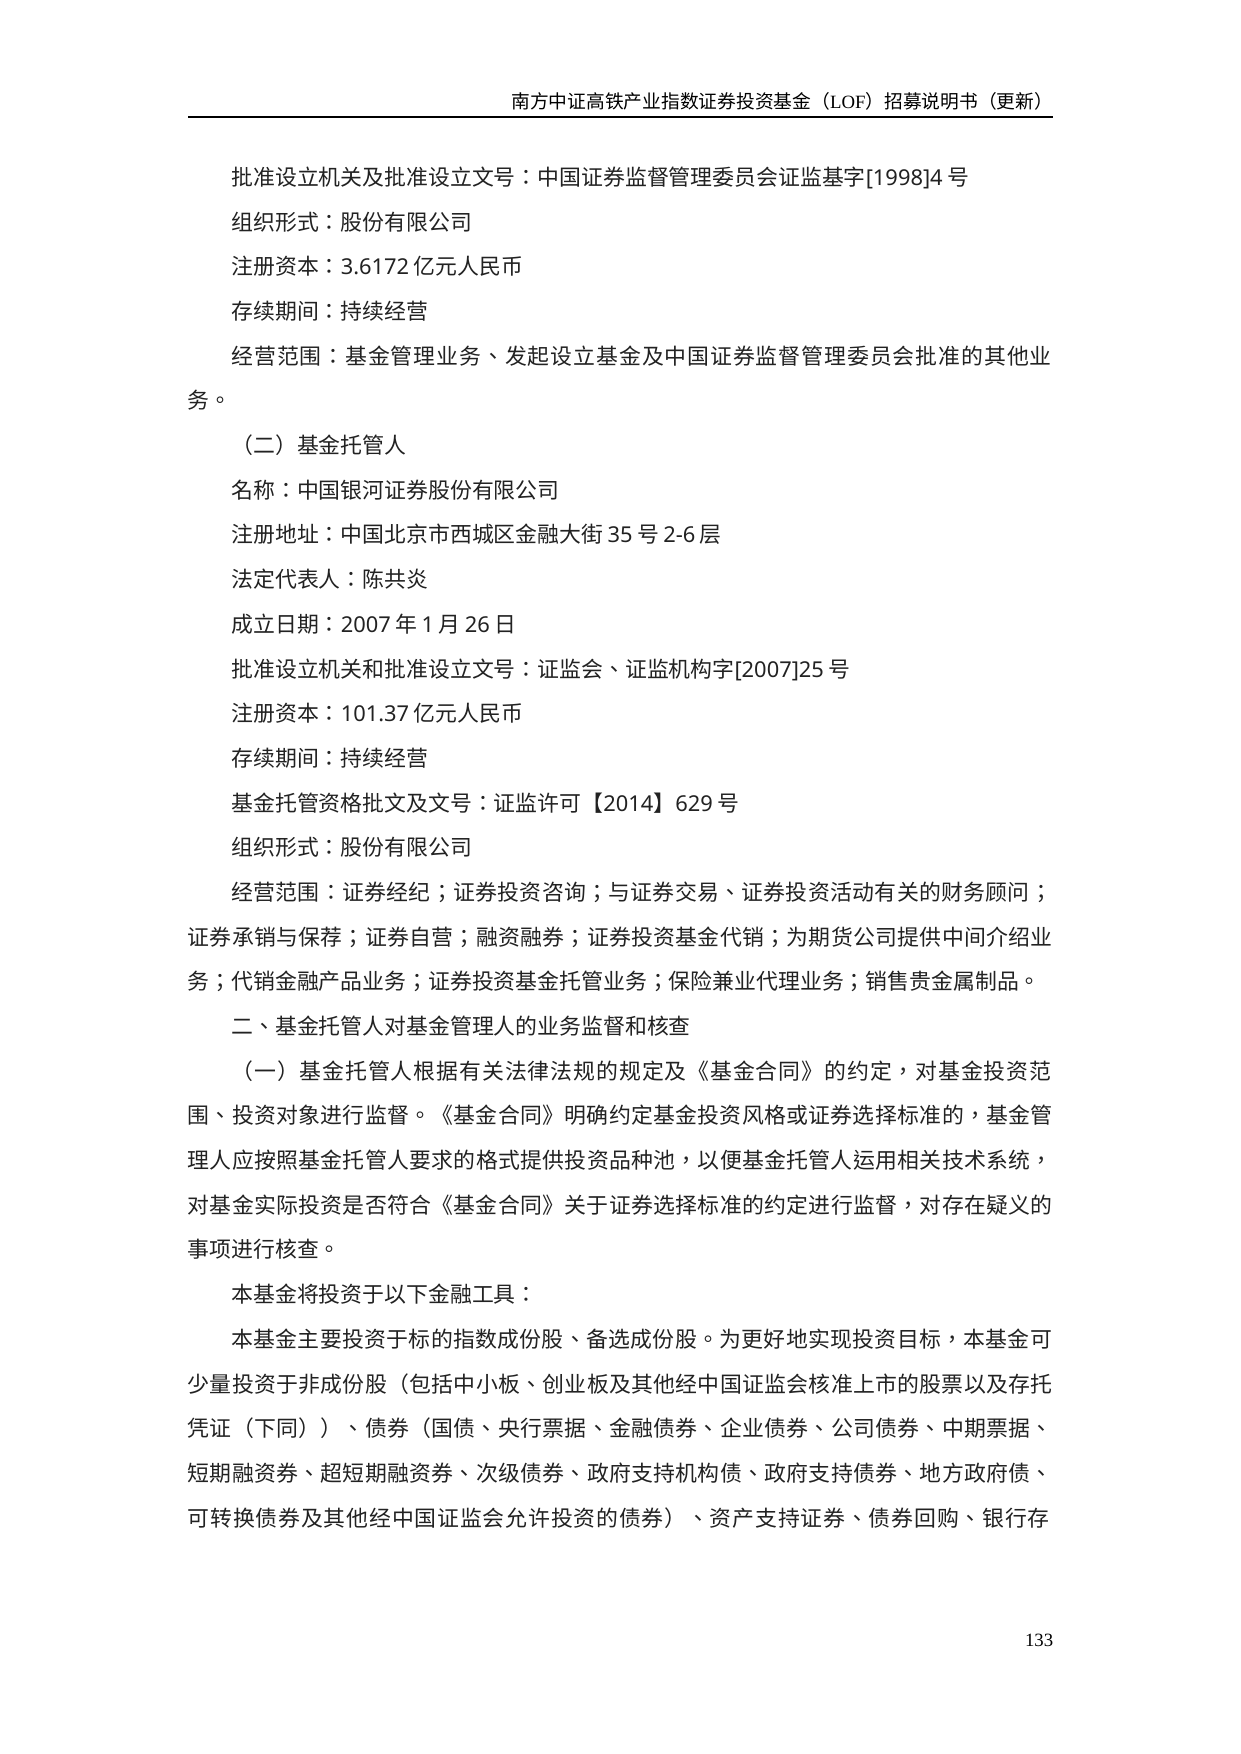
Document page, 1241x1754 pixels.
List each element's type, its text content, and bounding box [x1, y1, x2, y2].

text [187, 1324, 1053, 1532]
text （一）基金托管人根据有关法律法规的规定及《基金合同》的约定，对基金投资范围、投资对象进行监督。《基金合同》明确约定基金投资风格或证券选择标准的，基金管理人应按照基金托管人要求的格式提供投资品种池，以便基金托管人运用相关技术系统，对基金实际投资是否符合《基金合同》关于证券选择标准的约定进行监督，对存在疑义的事项进行核查。 [187, 1056, 1053, 1264]
text 经营范围：证券经纪；证券投资咨询；与证券交易、证券投资活动有关的财务顾问；证券承销与保荐；证券自营；融资融券；证券投资基金代销；为期货公司提供中间介绍业务；代销金融产品业务；证券投资基金托管业务；保险兼业代理业务；销售贵金属制品。 [187, 877, 1053, 996]
text 存续期间：持续经营 [187, 743, 1053, 773]
text 存续期间：持续经营 [187, 296, 1053, 326]
text 法定代表人：陈共炎 [187, 564, 1053, 594]
text 批准设立机关和批准设立文号：证监会、证监机构字[2007]25号 [187, 653, 1053, 683]
text 本基金将投资于以下金融工具： [187, 1279, 1053, 1309]
text 注册地址：中国北京市西城区金融大街35号2-6层 [187, 519, 1053, 549]
text 经营范围：基金管理业务、发起设立基金及中国证券监督管理委员会批准的其他业务。 [187, 341, 1053, 415]
text 组织形式：股份有限公司 [187, 207, 1053, 236]
text 批准设立机关及批准设立文号：中国证券监督管理委员会证监基字[1998]4号 [187, 162, 1053, 192]
text 注册资本：101.37亿元人民币 [187, 698, 1053, 728]
text 组织形式：股份有限公司 [187, 832, 1053, 862]
text 成立日期：2007年1月26日 [187, 609, 1053, 639]
text （二）基金托管人 [187, 430, 1053, 460]
text 注册资本：3.6172亿元人民币 [187, 251, 1053, 281]
text 基金托管资格批文及文号：证监许可【2014】629号 [187, 788, 1053, 817]
text 二、基金托管人对基金管理人的业务监督和核查 [187, 1011, 1053, 1041]
text 名称：中国银河证券股份有限公司 [187, 475, 1053, 504]
